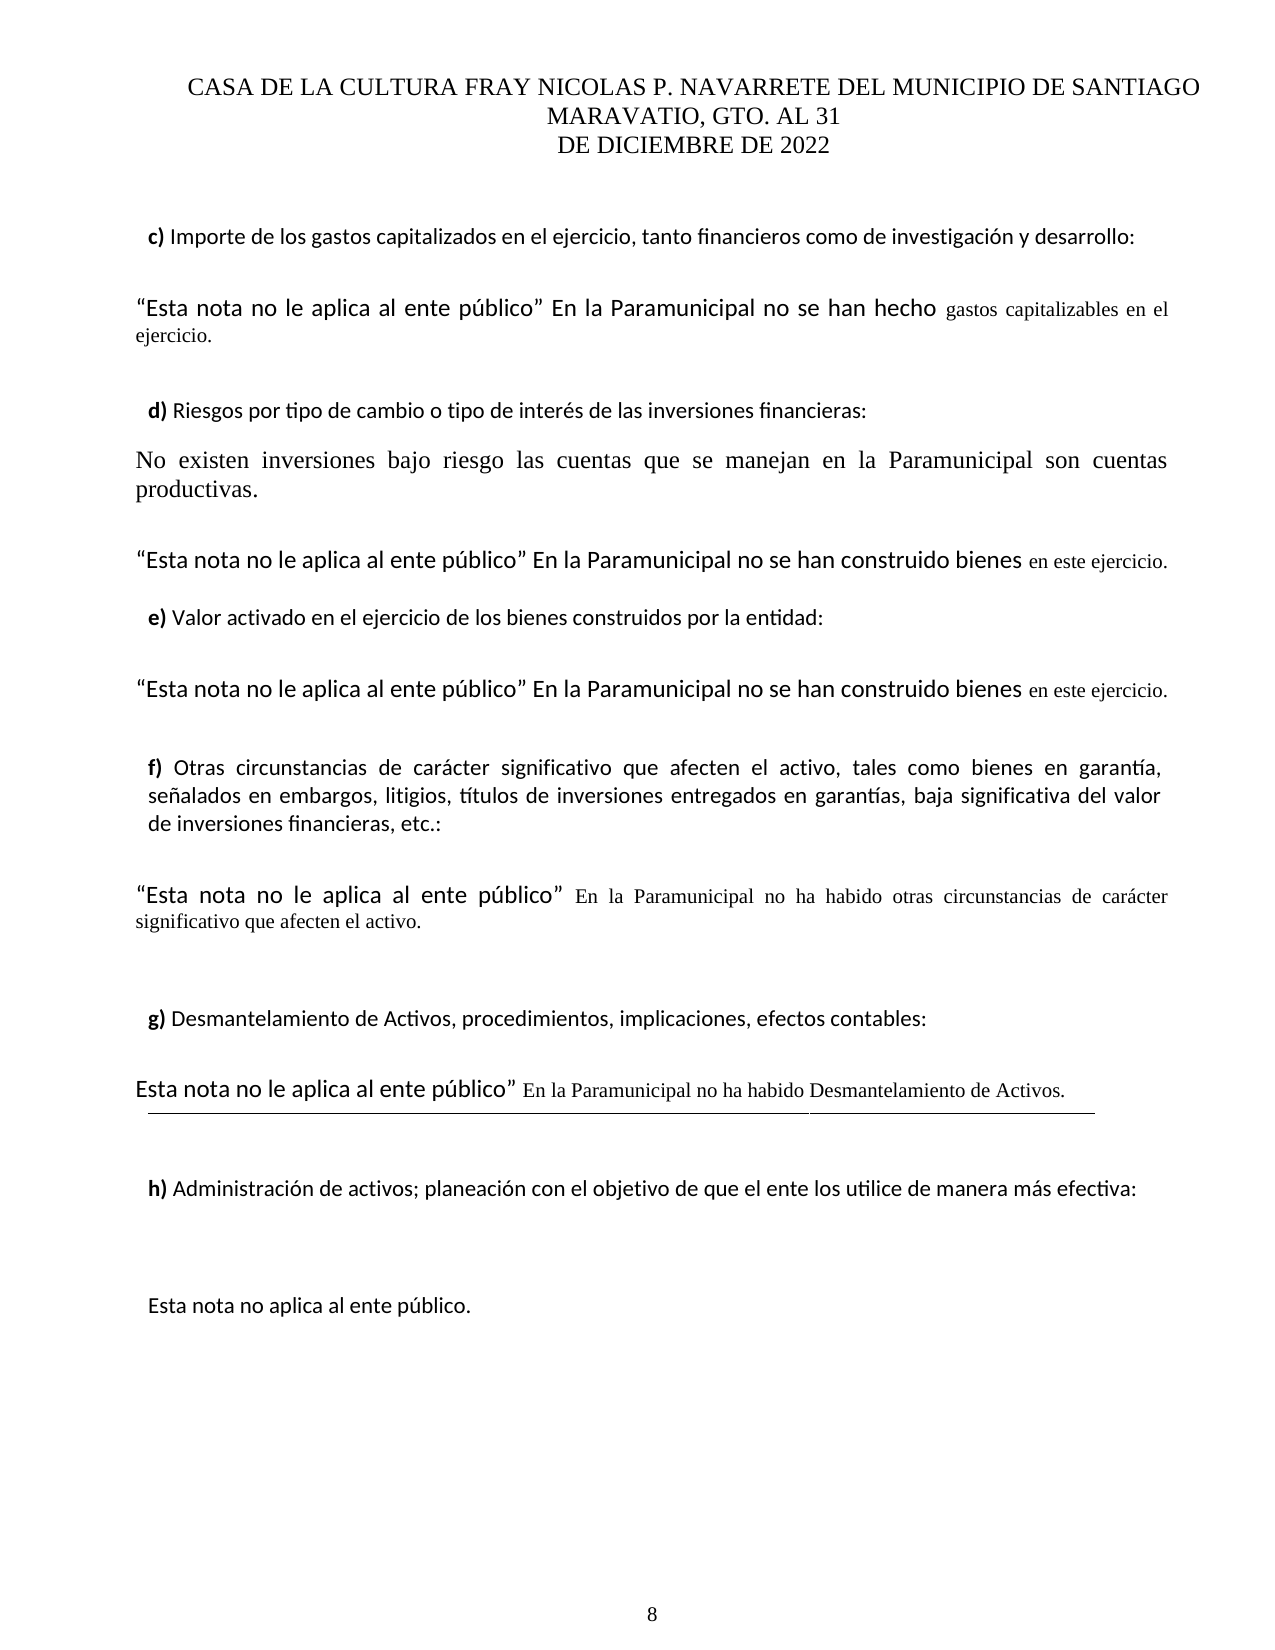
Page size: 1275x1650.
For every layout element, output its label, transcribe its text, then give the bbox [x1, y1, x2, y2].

text c) Importe de los gastos capitalizados en el ejercicio, tanto financieros como de investigación y desarrollo: [148, 222, 1169, 251]
text “Esta nota no le aplica al ente público” En la Paramunicipal no ha habido otras circunstancias de carácter significativo que afecten el activo. [135, 879, 1169, 933]
text Esta nota no le aplica al ente público” En la Paramunicipal no ha habido Desmantelamiento de Activos. [135, 1073, 1169, 1104]
text g) Desmantelamiento de Activos, procedimientos, implicaciones, efectos contables: [148, 1004, 1169, 1032]
text Esta nota no aplica al ente público. [148, 1291, 1169, 1319]
text “Esta nota no le aplica al ente público” En la Paramunicipal no se han construido bienes en este ejercicio. [135, 673, 1169, 703]
text No existen inversiones bajo riesgo las cuentas que se manejan en la Paramunicipal son cuentas productivas. [135, 445, 1169, 503]
text “Esta nota no le aplica al ente público” En la Paramunicipal no se han hecho gastos capitalizables en el ejercicio. [135, 292, 1169, 347]
text d) Riesgos por tipo de cambio o tipo de interés de las inversiones financieras: [148, 396, 1169, 424]
text e) Valor activado en el ejercicio de los bienes construidos por la entidad: [148, 603, 1169, 631]
text h) Administración de activos; planeación con el objetivo de que el ente los utilice de manera más efectiva: [148, 1174, 1169, 1202]
text f) Otras circunstancias de carácter significativo que afecten el activo, tales como bienes en garantía, señalados en embargos, litigios, títulos de inversiones entregados en garantías, baja significativa del valor de inversiones financieras, etc.: [148, 753, 1162, 837]
text “Esta nota no le aplica al ente público” En la Paramunicipal no se han construido bienes en este ejercicio. [135, 544, 1169, 575]
